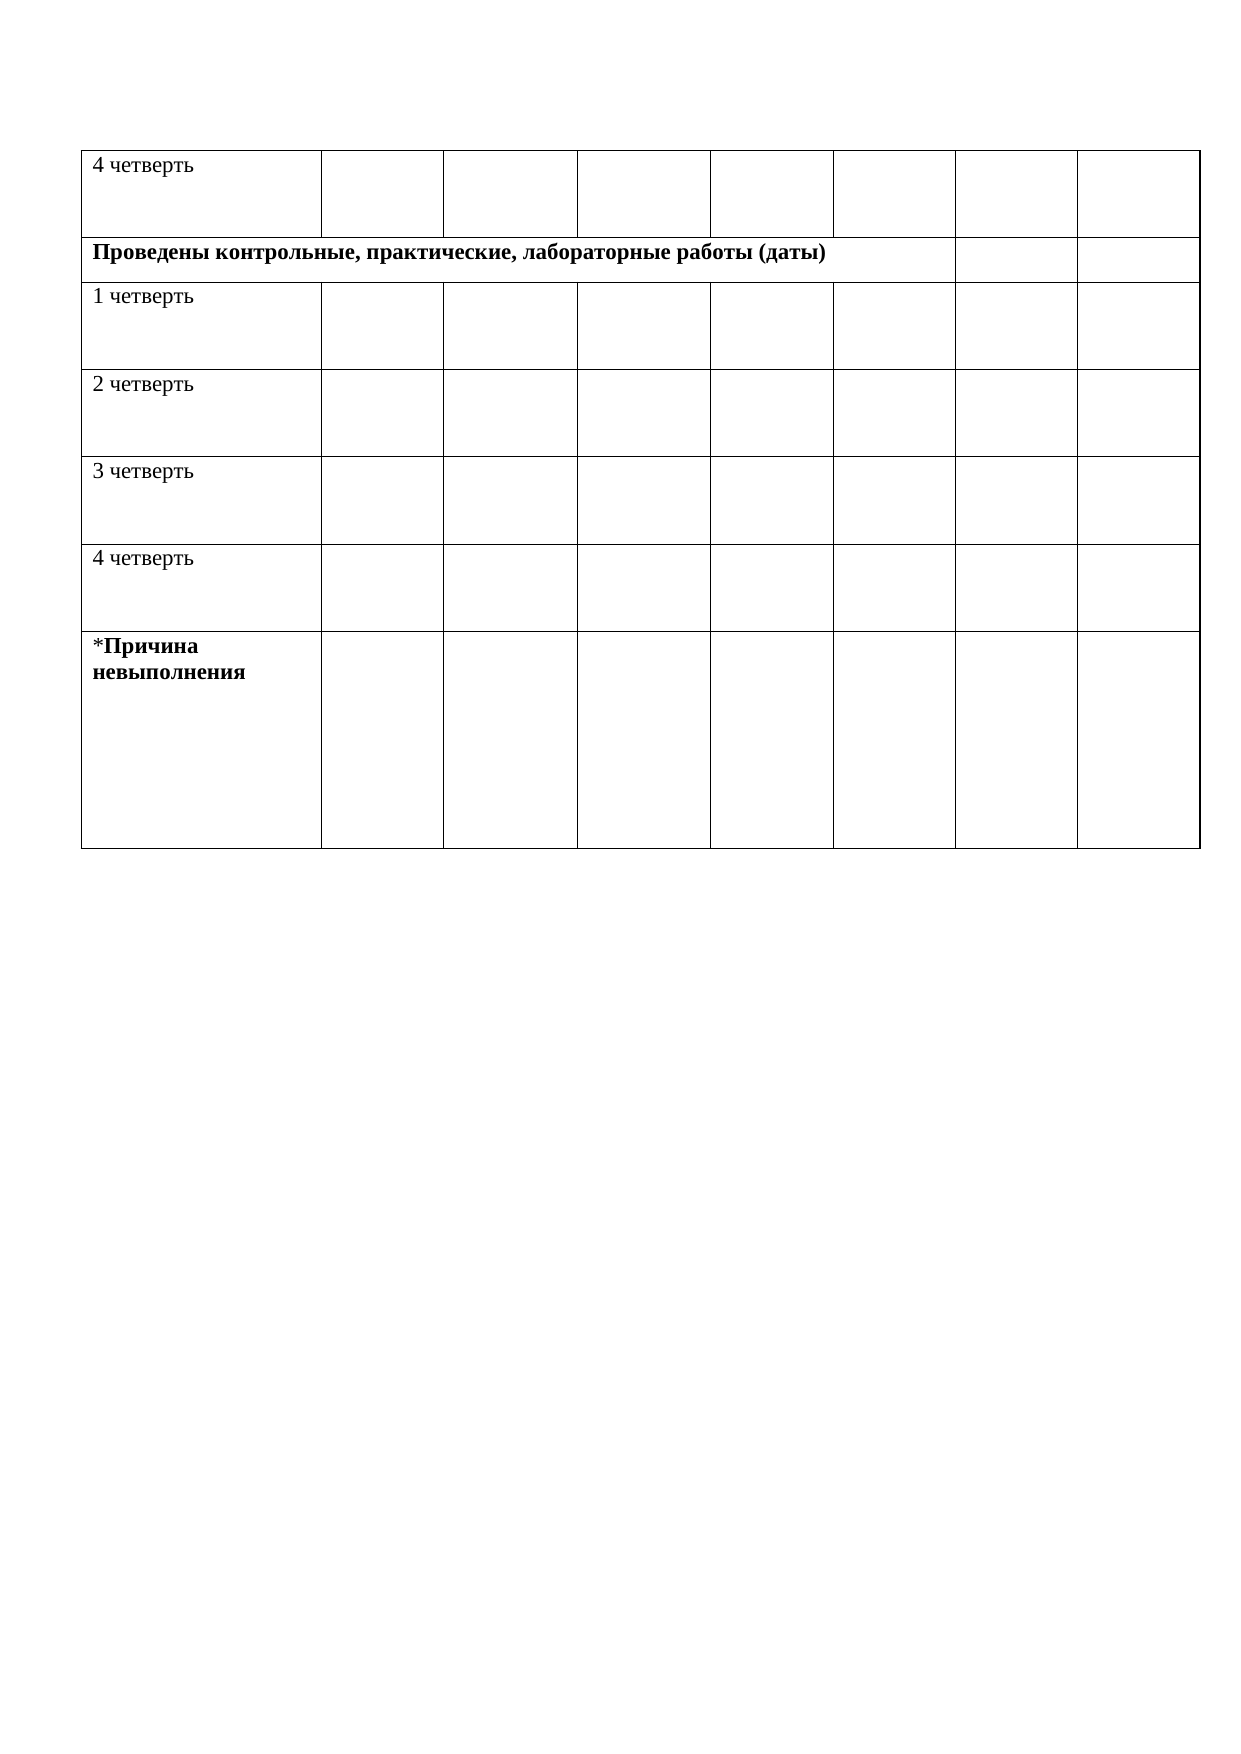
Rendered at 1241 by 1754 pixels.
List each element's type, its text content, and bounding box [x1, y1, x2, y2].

table_cell [956, 632, 1077, 847]
table_cell [322, 632, 443, 847]
table_cell *Причина невыполнения [82, 632, 321, 847]
table_cell [578, 545, 710, 631]
table_cell [956, 283, 1077, 369]
table_cell [444, 632, 577, 847]
table_cell [1078, 632, 1199, 847]
table_cell [322, 457, 443, 543]
table_cell [834, 457, 955, 543]
table_cell [322, 283, 443, 369]
table_cell 3 четверть [82, 457, 321, 543]
table_cell [711, 632, 833, 847]
table_cell [444, 151, 577, 237]
table_cell [956, 238, 1077, 282]
table_cell [834, 283, 955, 369]
table_cell [956, 370, 1077, 456]
table_cell 4 четверть [82, 151, 321, 237]
table_cell [444, 545, 577, 631]
table_cell 2 четверть [82, 370, 321, 456]
table_cell [711, 545, 833, 631]
table_cell [444, 457, 577, 543]
table_cell [444, 370, 577, 456]
table_cell [578, 457, 710, 543]
table_cell [711, 151, 833, 237]
table_cell [444, 283, 577, 369]
table_cell 4 четверть [82, 545, 321, 631]
table_cell [711, 457, 833, 543]
table_cell [711, 370, 833, 456]
table_cell [1078, 457, 1199, 543]
table_cell 1 четверть [82, 283, 321, 369]
table_cell [1078, 238, 1199, 282]
table_cell [1078, 545, 1199, 631]
table_cell [956, 545, 1077, 631]
table_cell [834, 632, 955, 847]
table_cell [834, 151, 955, 237]
table_cell [322, 370, 443, 456]
table_cell [578, 370, 710, 456]
table_cell Проведены контрольные, практические, лабораторные работы (даты) [82, 238, 955, 282]
table_cell [1078, 283, 1199, 369]
table_cell [834, 370, 955, 456]
table_cell [956, 457, 1077, 543]
table_cell [956, 151, 1077, 237]
table_cell [834, 545, 955, 631]
table_cell [578, 283, 710, 369]
table_cell [322, 151, 443, 237]
table_cell [711, 283, 833, 369]
table_cell [578, 151, 710, 237]
table_cell [1078, 151, 1199, 237]
table_cell [578, 632, 710, 847]
table_cell [322, 545, 443, 631]
table_cell [1078, 370, 1199, 456]
